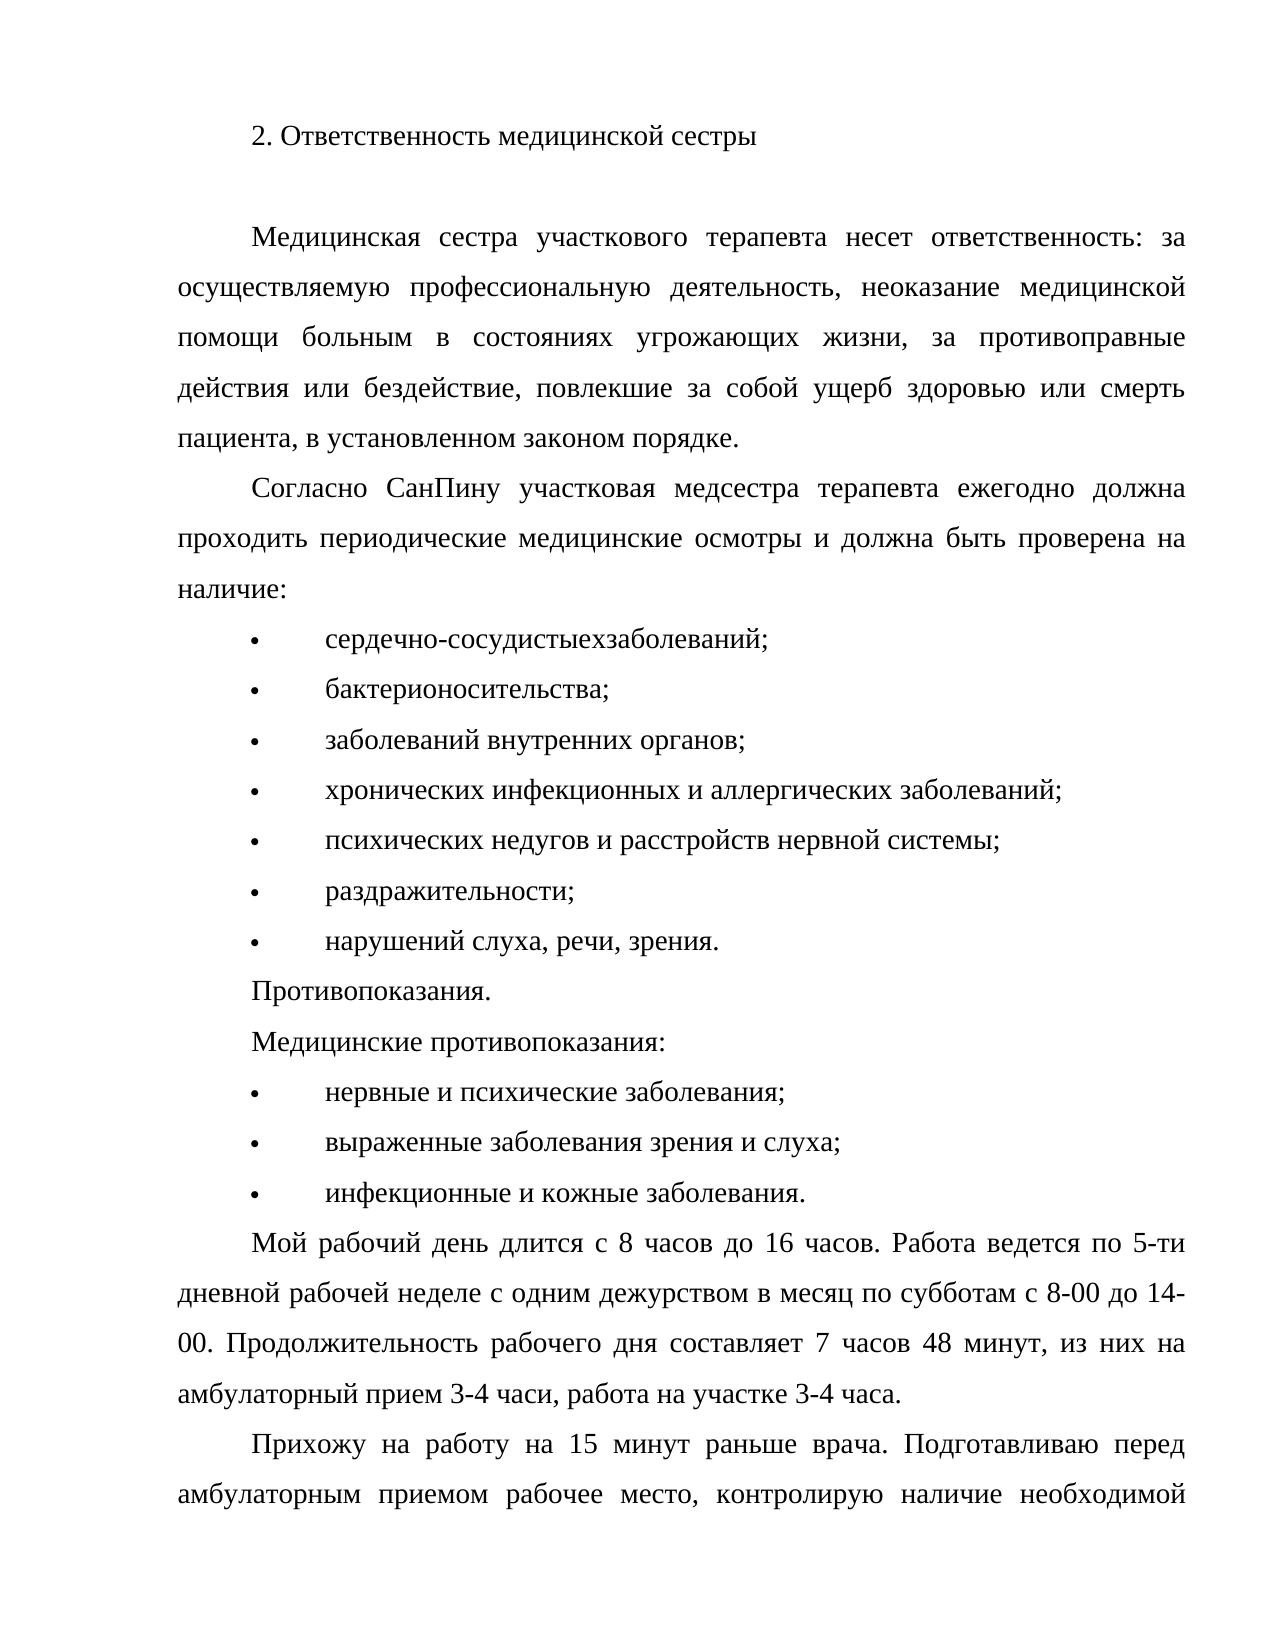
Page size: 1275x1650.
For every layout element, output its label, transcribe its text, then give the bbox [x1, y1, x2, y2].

text Медицинская сестра участкового терапевта несет ответственность: за осуществляемую профессиональную деятельность, неоказание медицинской помощи больным в состояниях угрожающих жизни, за противоправные действия или бездействие, повлекшие за собой ущерб здоровью или смерть пациента, в установленном законом порядке. [177, 219, 1186, 453]
text Согласно СанПину участковая медсестра терапевта ежегодно должна проходить периодические медицинские осмотры и должна быть проверена на наличие: [177, 470, 1186, 604]
text · сердечно-сосудистыехзаболеваний; [177, 621, 1186, 655]
text Медицинские противопоказания: [177, 1024, 1186, 1057]
text · нервные и психические заболевания; [177, 1074, 1186, 1108]
text · хронических инфекционных и аллергических заболеваний; [177, 772, 1186, 806]
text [177, 1426, 1186, 1510]
text · психических недугов и расстройств нервной системы; [177, 822, 1186, 856]
text Противопоказания. [177, 973, 1186, 1007]
text · раздражительности; [177, 873, 1186, 906]
text · бактерионосительства; [177, 672, 1186, 705]
text · выраженные заболевания зрения и слуха; [177, 1124, 1186, 1158]
text · заболеваний внутренних органов; [177, 722, 1186, 755]
text 2. Ответственность медицинской сестры [177, 118, 1186, 152]
text Мой рабочий день длится с 8 часов до 16 часов. Работа ведется по 5-ти дневной рабочей неделе с одним дежурством в месяц по субботам с 8-00 до 14-00. Продолжительность рабочего дня составляет 7 часов 48 минут, из них на амбулаторный прием 3-4 часи, работа на участке 3-4 часа. [177, 1225, 1186, 1409]
text · нарушений слуха, речи, зрения. [177, 923, 1186, 957]
text · инфекционные и кожные заболевания. [177, 1175, 1186, 1208]
